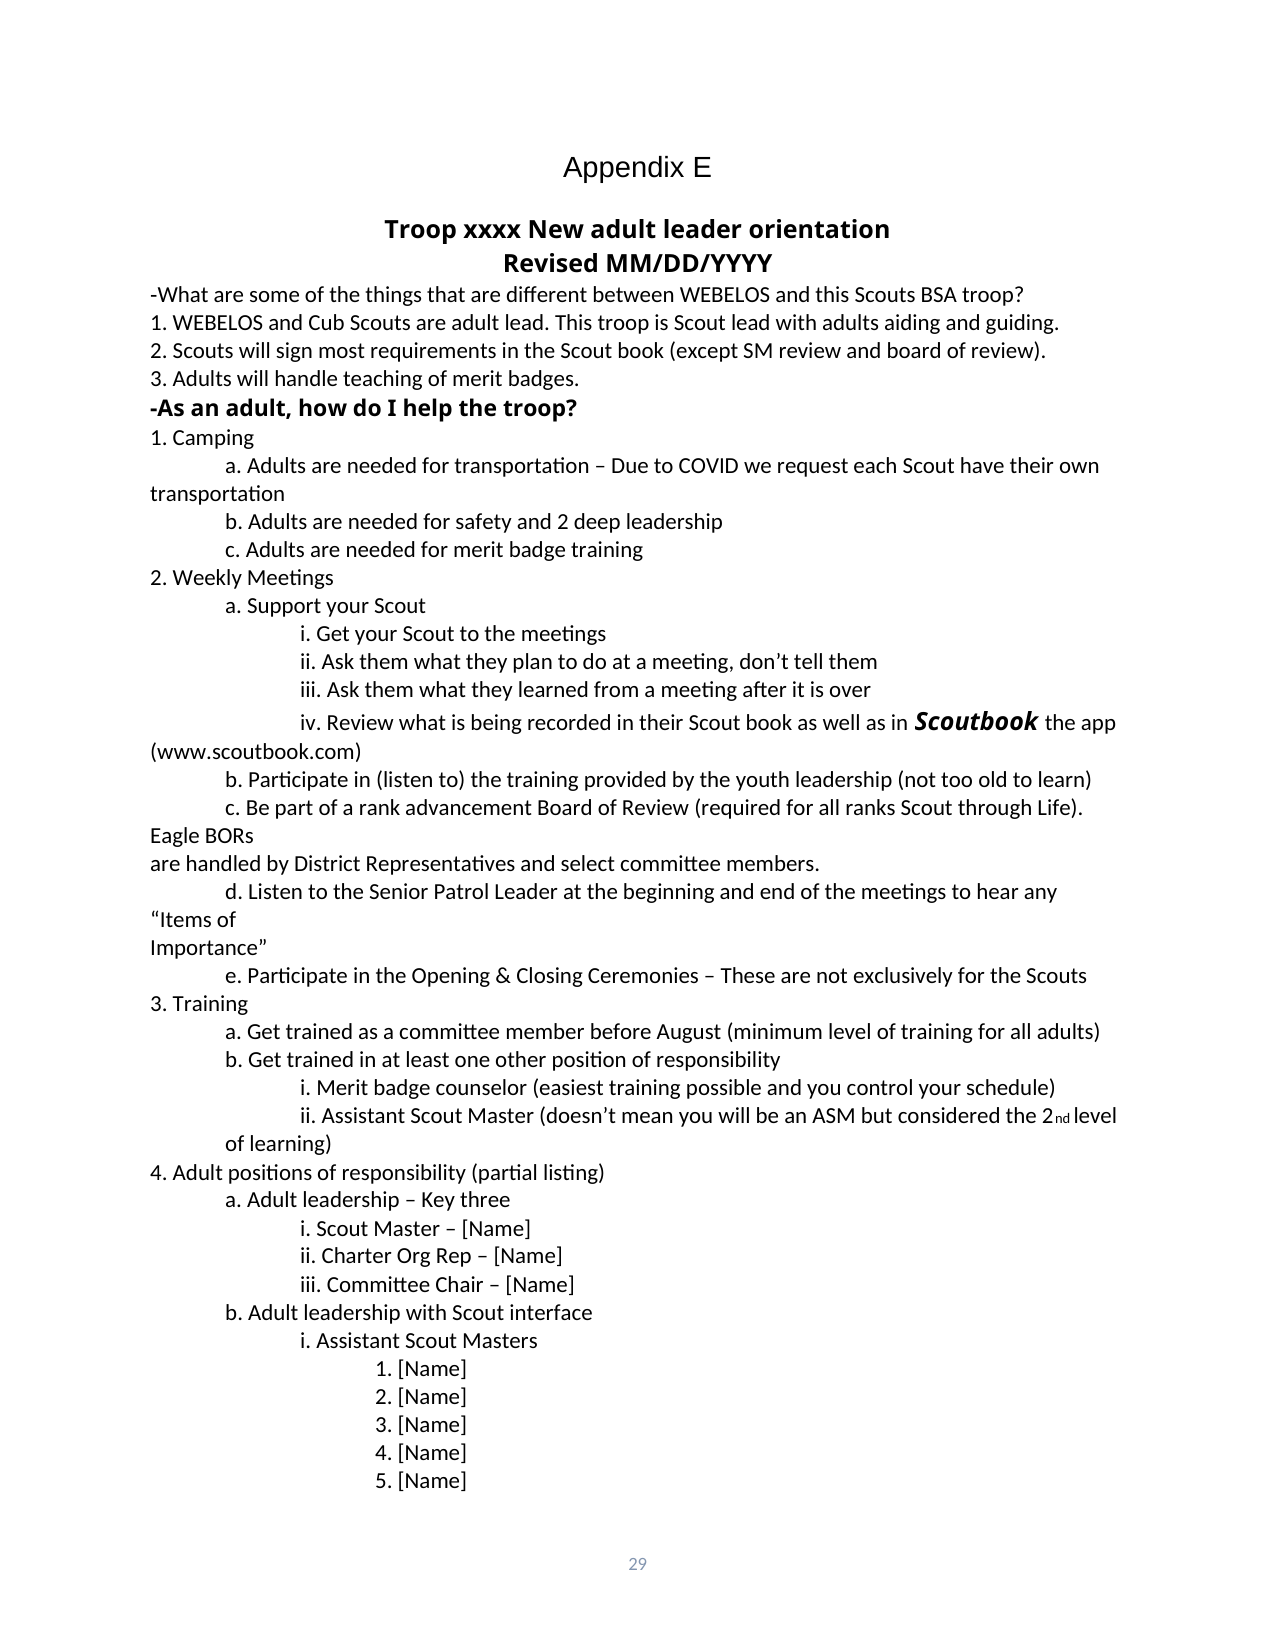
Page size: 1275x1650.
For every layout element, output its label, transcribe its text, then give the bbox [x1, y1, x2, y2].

text 1. [Name] [375, 1354, 1125, 1382]
text b. Adults are needed for safety and 2 deep leadership [150, 507, 1125, 535]
text b. Get trained in at least one other position of responsibility [150, 1046, 1125, 1073]
text 4. [Name] [375, 1438, 1125, 1466]
text iv. Review what is being recorded in their Scout book as well as in Scoutbook the app [225, 703, 1125, 737]
text a. Adults are needed for transportation – Due to COVID we request each Scout have their own [150, 451, 1125, 479]
text 2. [Name] [375, 1382, 1125, 1410]
text iii. Committee Chair – [Name] [225, 1270, 1125, 1298]
text are handled by District Representatives and select committee members. [150, 849, 1125, 877]
text ii. Charter Org Rep – [Name] [225, 1242, 1125, 1270]
text c. Be part of a rank advancement Board of Review (required for all ranks Scout through Life). Eagle BORs [150, 793, 1125, 849]
text ‐As an adult, how do I help the troop? [150, 392, 1125, 423]
text i. Get your Scout to the meetings [225, 619, 1125, 647]
text i. Merit badge counselor (easiest training possible and you control your schedule) [225, 1073, 1125, 1102]
text e. Participate in the Opening & Closing Ceremonies – These are not exclusively for the Scouts [150, 961, 1125, 989]
text 2. Weekly Meetings [150, 563, 1125, 591]
text 3. Training [150, 989, 1125, 1017]
text b. Participate in (listen to) the training provided by the youth leadership (not too old to learn) [150, 765, 1125, 793]
text Troop xxxx New adult leader orientation [150, 212, 1125, 246]
text d. Listen to the Senior Patrol Leader at the beginning and end of the meetings to hear any “Items of [150, 877, 1125, 933]
text transportation [150, 479, 1125, 507]
text Revised MM/DD/YYYY [150, 246, 1125, 280]
text 3. [Name] [375, 1410, 1125, 1438]
text a. Get trained as a committee member before August (minimum level of training for all adults) [150, 1017, 1125, 1046]
text 1. Camping [150, 423, 1125, 451]
text a. Support your Scout [150, 591, 1125, 619]
text Appendix E [150, 150, 1125, 183]
text c. Adults are needed for merit badge training [150, 535, 1125, 563]
text i. Assistant Scout Masters [225, 1326, 1125, 1354]
text 3. Adults will handle teaching of merit badges. [150, 364, 1125, 392]
text 5. [Name] [375, 1466, 1125, 1494]
text 2. Scouts will sign most requirements in the Scout book (except SM review and board of review). [150, 336, 1125, 364]
text a. Adult leadership – Key three [150, 1186, 1125, 1214]
text i. Scout Master – [Name] [225, 1214, 1125, 1242]
text (www.scoutbook.com) [150, 737, 1125, 765]
text Importance” [150, 933, 1125, 961]
text 1. WEBELOS and Cub Scouts are adult lead. This troop is Scout lead with adults aiding and guiding. [150, 308, 1125, 336]
text 4. Adult positions of responsibility (partial listing) [150, 1158, 1125, 1186]
text ii. Assistant Scout Master (doesn’t mean you will be an ASM but considered the 2nd level of learning) [225, 1102, 1125, 1158]
text ii. Ask them what they plan to do at a meeting, don’t tell them [225, 647, 1125, 675]
text iii. Ask them what they learned from a meeting after it is over [225, 675, 1125, 703]
text ‐What are some of the things that are different between WEBELOS and this Scouts BSA troop? [150, 280, 1125, 308]
text b. Adult leadership with Scout interface [150, 1298, 1125, 1326]
